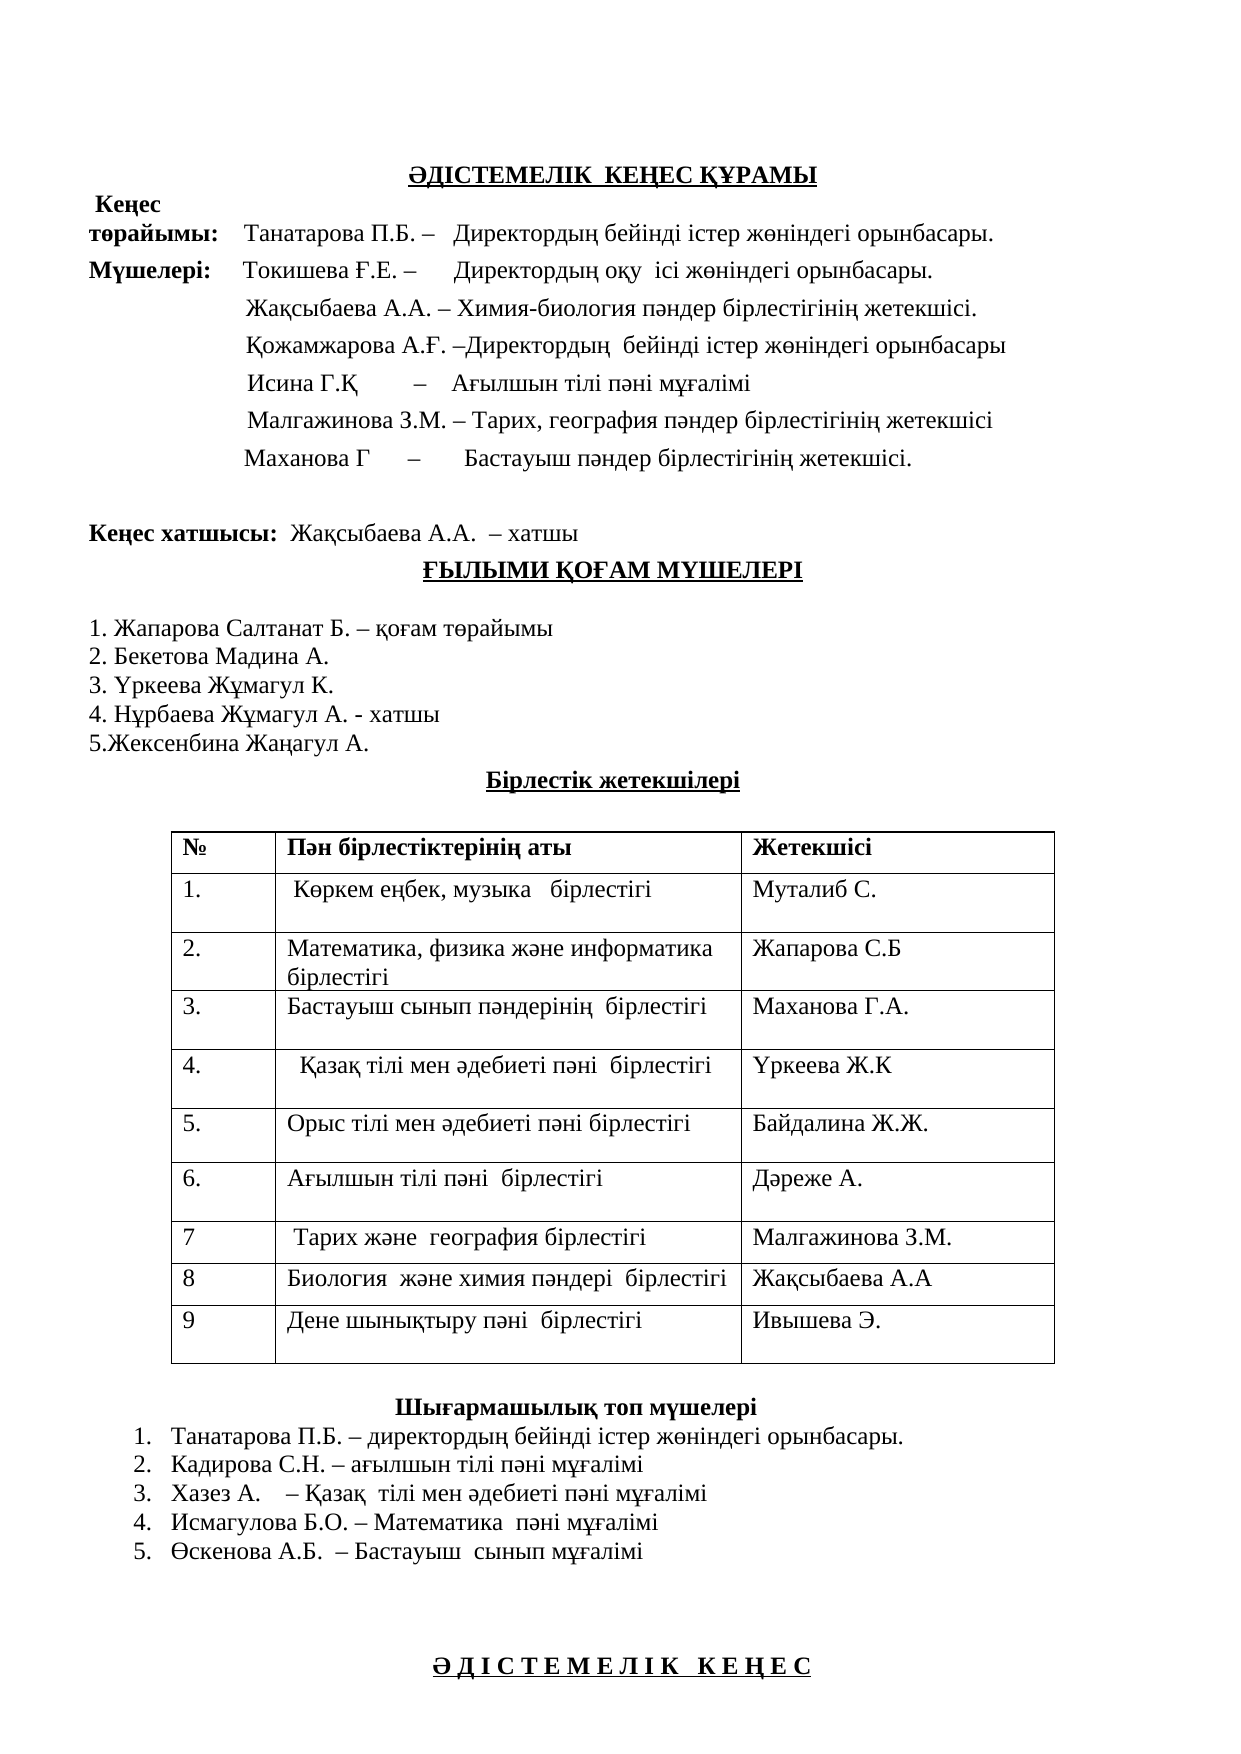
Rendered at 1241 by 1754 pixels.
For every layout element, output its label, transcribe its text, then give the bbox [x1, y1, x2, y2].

table_cell Муталиб С. [742, 874, 1054, 932]
table_cell Дене шынықтыру пәні бірлестігі [276, 1306, 741, 1363]
text Жақсыбаева А.А. – Химия-биология пәндер бірлестігінің жетекшісі. [133, 284, 1137, 321]
text ҒЫЛЫМИ ҚОҒАМ МҮШЕЛЕРІ [89, 546, 1137, 584]
table_cell 3. [172, 991, 275, 1049]
text 4. Нұрбаева Жұмагул А. - хатшы [89, 699, 1137, 728]
text Шығармашылық топ мүшелері [89, 1392, 1137, 1421]
table_cell Маханова Г.А. [742, 991, 1054, 1049]
text ӘДІСТЕМЕЛІК КЕҢЕС ҚҰРАМЫ [89, 160, 1137, 189]
table_cell Қазақ тілі мен әдебиеті пәні бірлестігі [276, 1050, 741, 1107]
table_cell Жақсыбаева А.А [742, 1264, 1054, 1304]
table_cell 4. [172, 1050, 275, 1107]
table_header Пән бірлестіктерінің аты [276, 833, 741, 873]
table_cell 7 [172, 1222, 275, 1262]
table_cell Дәреже А. [742, 1163, 1054, 1221]
text Кеңес [89, 189, 1137, 218]
table_cell 5. [172, 1109, 275, 1162]
text 5.Жексенбина Жаңагул А. [89, 728, 1137, 756]
table_cell 1. [172, 874, 275, 932]
text Исина Г.Қ – Ағылшын тілі пәні мұғалімі [89, 359, 1137, 396]
list Кадирова С.Н. – ағылшын тілі пәні мұғалімі [133, 1449, 1137, 1478]
table_cell Малгажинова З.М. [742, 1222, 1054, 1262]
list Исмагулова Б.О. – Математика пәні мұғалімі [133, 1507, 1137, 1536]
list Танатарова П.Б. – директордың бейінді істер жөніндегі орынбасары. [133, 1421, 1137, 1449]
text Маханова Г – Бастауыш пәндер бірлестігінің жетекшісі. [89, 434, 1137, 471]
list Өскенова А.Б. – Бастауыш сынып мұғалімі [133, 1536, 1137, 1564]
table_cell Орыс тілі мен әдебиеті пәні бірлестігі [276, 1109, 741, 1162]
text 2. Бекетова Мадина А. [89, 641, 1137, 670]
table_cell Ағылшын тілі пәні бірлестігі [276, 1163, 741, 1221]
table_cell 9 [172, 1306, 275, 1363]
text төрайымы: Танатарова П.Б. – Директордың бейінді істер жөніндегі орынбасары. [89, 218, 1137, 246]
text Қожамжарова А.Ғ. –Директордың бейінді істер жөніндегі орынбасары [133, 321, 1137, 359]
table_header № [172, 833, 275, 873]
table_cell 6. [172, 1163, 275, 1221]
table_cell Бастауыш сынып пәндерінің бірлестігі [276, 991, 741, 1049]
text Мүшелері: Токишева Ғ.Е. – Директордың оқу ісі жөніндегі орынбасары. [89, 246, 1137, 284]
table_cell 8 [172, 1264, 275, 1304]
text 1. Жапарова Салтанат Б. – қоғам төрайымы [89, 613, 1137, 641]
table_cell Математика, физика және информатика бірлестігі [276, 933, 741, 990]
text Ә Д І С Т Е М Е Л І К К Е Ң Е С [89, 1651, 1137, 1679]
text Малгажинова З.М. – Тарих, география пәндер бірлестігінің жетекшісі [89, 396, 1137, 434]
table_cell 2. [172, 933, 275, 990]
text 3. Үркеева Жұмагул К. [89, 670, 1137, 699]
list Хазез А. – Қазақ тілі мен әдебиеті пәні мұғалімі [133, 1478, 1137, 1507]
table_cell Жапарова С.Б [742, 933, 1054, 990]
table_cell Биология және химия пәндері бірлестігі [276, 1264, 741, 1304]
table_header Жетекшісі [742, 833, 1054, 873]
table_cell Байдалина Ж.Ж. [742, 1109, 1054, 1162]
text Кеңес хатшысы: Жақсыбаева А.А. – хатшы [89, 509, 1137, 546]
table_cell Үркеева Ж.К [742, 1050, 1054, 1107]
table_cell Тарих және география бірлестігі [276, 1222, 741, 1262]
text Бірлестік жетекшілері [89, 756, 1137, 794]
table_cell Көркем еңбек, музыка бірлестігі [276, 874, 741, 932]
table_cell Ивышева Э. [742, 1306, 1054, 1363]
